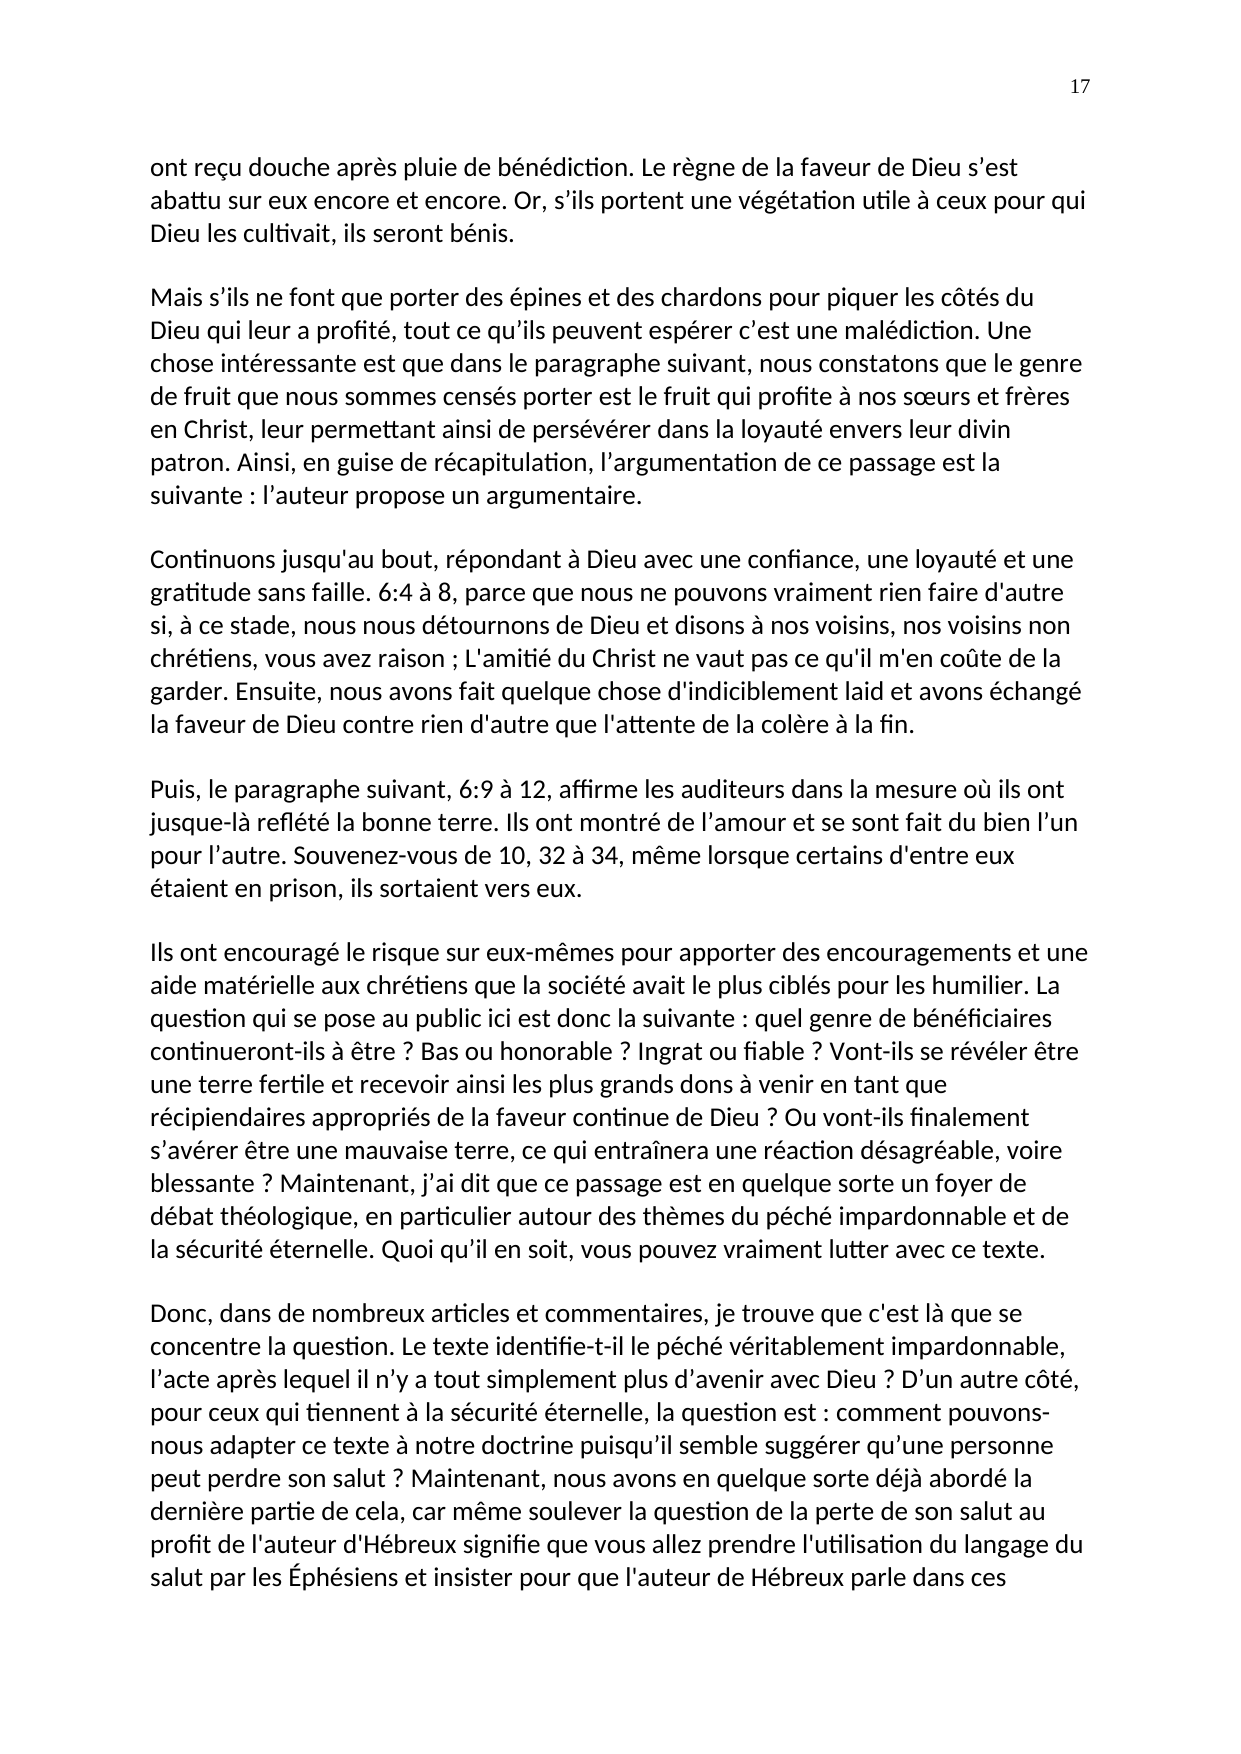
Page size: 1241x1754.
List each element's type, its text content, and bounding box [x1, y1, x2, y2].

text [150, 1296, 1090, 1593]
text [150, 150, 1090, 249]
text Mais s’ils ne font que porter des épines et des chardons pour piquer les côtés du Dieu qui leur a profité, tout ce qu’ils peuvent espérer c’est une malédiction. Une chose intéressante est que dans le paragraphe suivant, nous constatons que le genre de fruit que nous sommes censés porter est le fruit qui profite à nos sœurs et frères en Christ, leur permettant ainsi de persévérer dans la loyauté envers leur divin patron. Ainsi, en guise de récapitulation, l’argumentation de ce passage est la suivante : l’auteur propose un argumentaire. [150, 280, 1090, 511]
text Ils ont encouragé le risque sur eux-mêmes pour apporter des encouragements et une aide matérielle aux chrétiens que la société avait le plus ciblés pour les humilier. La question qui se pose au public ici est donc la suivante : quel genre de bénéficiaires continueront-ils à être ? Bas ou honorable ? Ingrat ou fiable ? Vont-ils se révéler être une terre fertile et recevoir ainsi les plus grands dons à venir en tant que récipiendaires appropriés de la faveur continue de Dieu ? Ou vont-ils finalement s’avérer être une mauvaise terre, ce qui entraînera une réaction désagréable, voire blessante ? Maintenant, j’ai dit que ce passage est en quelque sorte un foyer de débat théologique, en particulier autour des thèmes du péché impardonnable et de la sécurité éternelle. Quoi qu’il en soit, vous pouvez vraiment lutter avec ce texte. [150, 935, 1090, 1265]
text Puis, le paragraphe suivant, 6:9 à 12, affirme les auditeurs dans la mesure où ils ont jusque-là reflété la bonne terre. Ils ont montré de l’amour et se sont fait du bien l’un pour l’autre. Souvenez-vous de 10, 32 à 34, même lorsque certains d'entre eux étaient en prison, ils sortaient vers eux. [150, 772, 1090, 904]
text Continuons jusqu'au bout, répondant à Dieu avec une confiance, une loyauté et une gratitude sans faille. 6:4 à 8, parce que nous ne pouvons vraiment rien faire d'autre si, à ce stade, nous nous détournons de Dieu et disons à nos voisins, nos voisins non chrétiens, vous avez raison ; L'amitié du Christ ne vaut pas ce qu'il m'en coûte de la garder. Ensuite, nous avons fait quelque chose d'indiciblement laid et avons échangé la faveur de Dieu contre rien d'autre que l'attente de la colère à la fin. [150, 542, 1090, 741]
